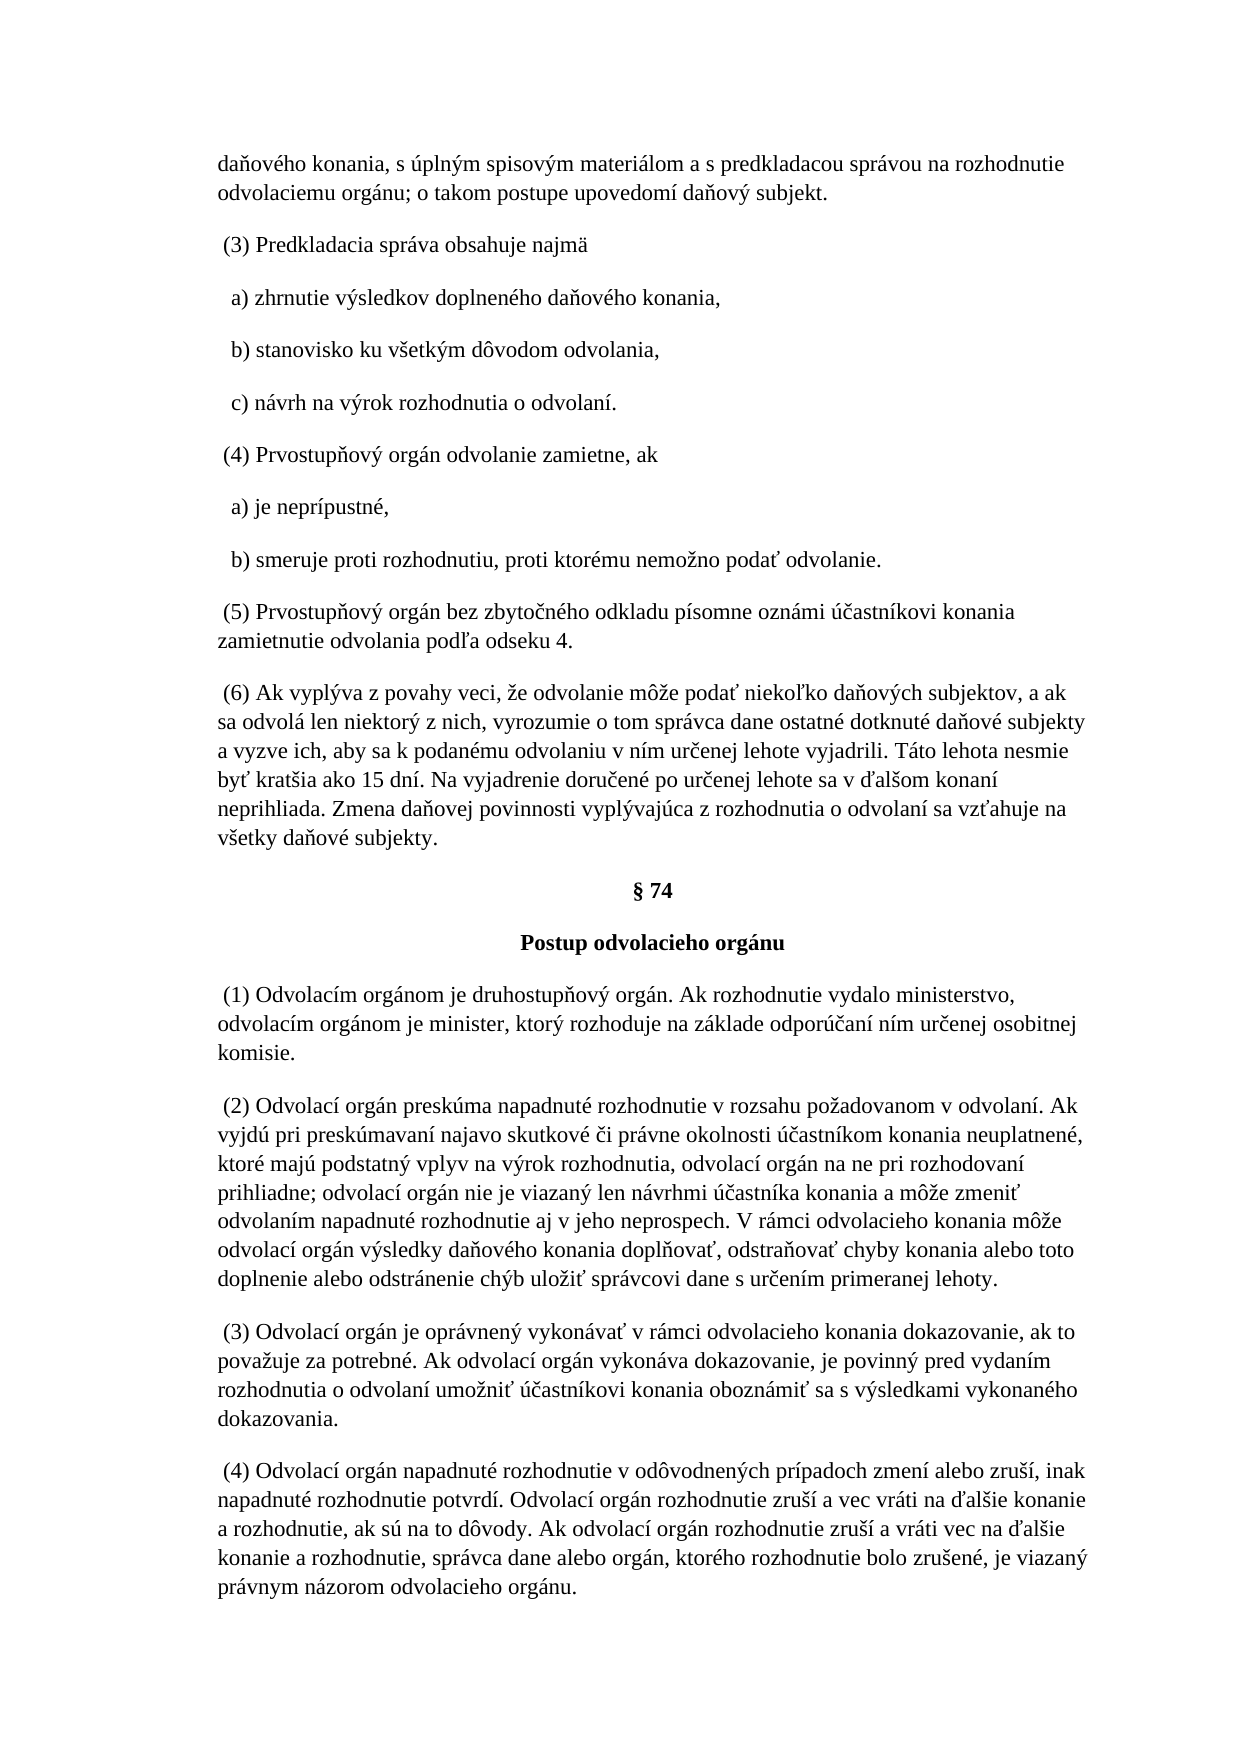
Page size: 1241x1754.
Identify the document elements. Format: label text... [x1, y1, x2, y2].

text b) stanovisko ku všetkým dôvodom odvolania, [225, 336, 1090, 362]
text (4) Prvostupňový orgán odvolanie zamietne, ak [217, 441, 1090, 467]
text (4) Odvolací orgán napadnuté rozhodnutie v odôvodnených prípadoch zmení alebo zruší, inak napadnuté rozhodnutie potvrdí. Odvolací orgán rozhodnutie zruší a vec vráti na ďalšie konanie a rozhodnutie, ak sú na to dôvody. Ak odvolací orgán rozhodnutie zruší a vráti vec na ďalšie konanie a rozhodnutie, správca dane alebo orgán, ktorého rozhodnutie bolo zrušené, je viazaný právnym názorom odvolacieho orgánu. [217, 1457, 1090, 1599]
text Postup odvolacieho orgánu [209, 929, 1090, 955]
text § 74 [209, 877, 1090, 903]
text a) je neprípustné, [225, 493, 1090, 520]
text (3) Predkladacia správa obsahuje najmä [217, 231, 1090, 258]
text (1) Odvolacím orgánom je druhostupňový orgán. Ak rozhodnutie vydalo ministerstvo, odvolacím orgánom je minister, ktorý rozhoduje na základe odporúčaní ním určenej osobitnej komisie. [217, 981, 1090, 1066]
text (3) Odvolací orgán je oprávnený vykonávať v rámci odvolacieho konania dokazovanie, ak to považuje za potrebné. Ak odvolací orgán vykonáva dokazovanie, je povinný pred vydaním rozhodnutia o odvolaní umožniť účastníkovi konania oboznámiť sa s výsledkami vykonaného dokazovania. [217, 1318, 1090, 1431]
text (6) Ak vyplýva z povahy veci, že odvolanie môže podať niekoľko daňových subjektov, a ak sa odvolá len niektorý z nich, vyrozumie o tom správca dane ostatné dotknuté daňové subjekty a vyzve ich, aby sa k podanému odvolaniu v ním určenej lehote vyjadrili. Táto lehota nesmie byť kratšia ako 15 dní. Na vyjadrenie doručené po určenej lehote sa v ďalšom konaní neprihliada. Zmena daňovej povinnosti vyplývajúca z rozhodnutia o odvolaní sa vzťahuje na všetky daňové subjekty. [217, 679, 1090, 851]
text c) návrh na výrok rozhodnutia o odvolaní. [225, 388, 1090, 415]
text b) smeruje proti rozhodnutiu, proti ktorému nemožno podať odvolanie. [225, 546, 1090, 572]
text (5) Prvostupňový orgán bez zbytočného odkladu písomne oznámi účastníkovi konania zamietnutie odvolania podľa odseku 4. [217, 598, 1090, 653]
text a) zhrnutie výsledkov doplneného daňového konania, [225, 284, 1090, 310]
text (2) Odvolací orgán preskúma napadnuté rozhodnutie v rozsahu požadovanom v odvolaní. Ak vyjdú pri preskúmavaní najavo skutkové či právne okolnosti účastníkom konania neuplatnené, ktoré majú podstatný vplyv na výrok rozhodnutia, odvolací orgán na ne pri rozhodovaní prihliadne; odvolací orgán nie je viazaný len návrhmi účastníka konania a môže zmeniť odvolaním napadnuté rozhodnutie aj v jeho neprospech. V rámci odvolacieho konania môže odvolací orgán výsledky daňového konania doplňovať, odstraňovať chyby konania alebo toto doplnenie alebo odstránenie chýb uložiť správcovi dane s určením primeranej lehoty. [217, 1092, 1090, 1292]
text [217, 150, 1090, 205]
